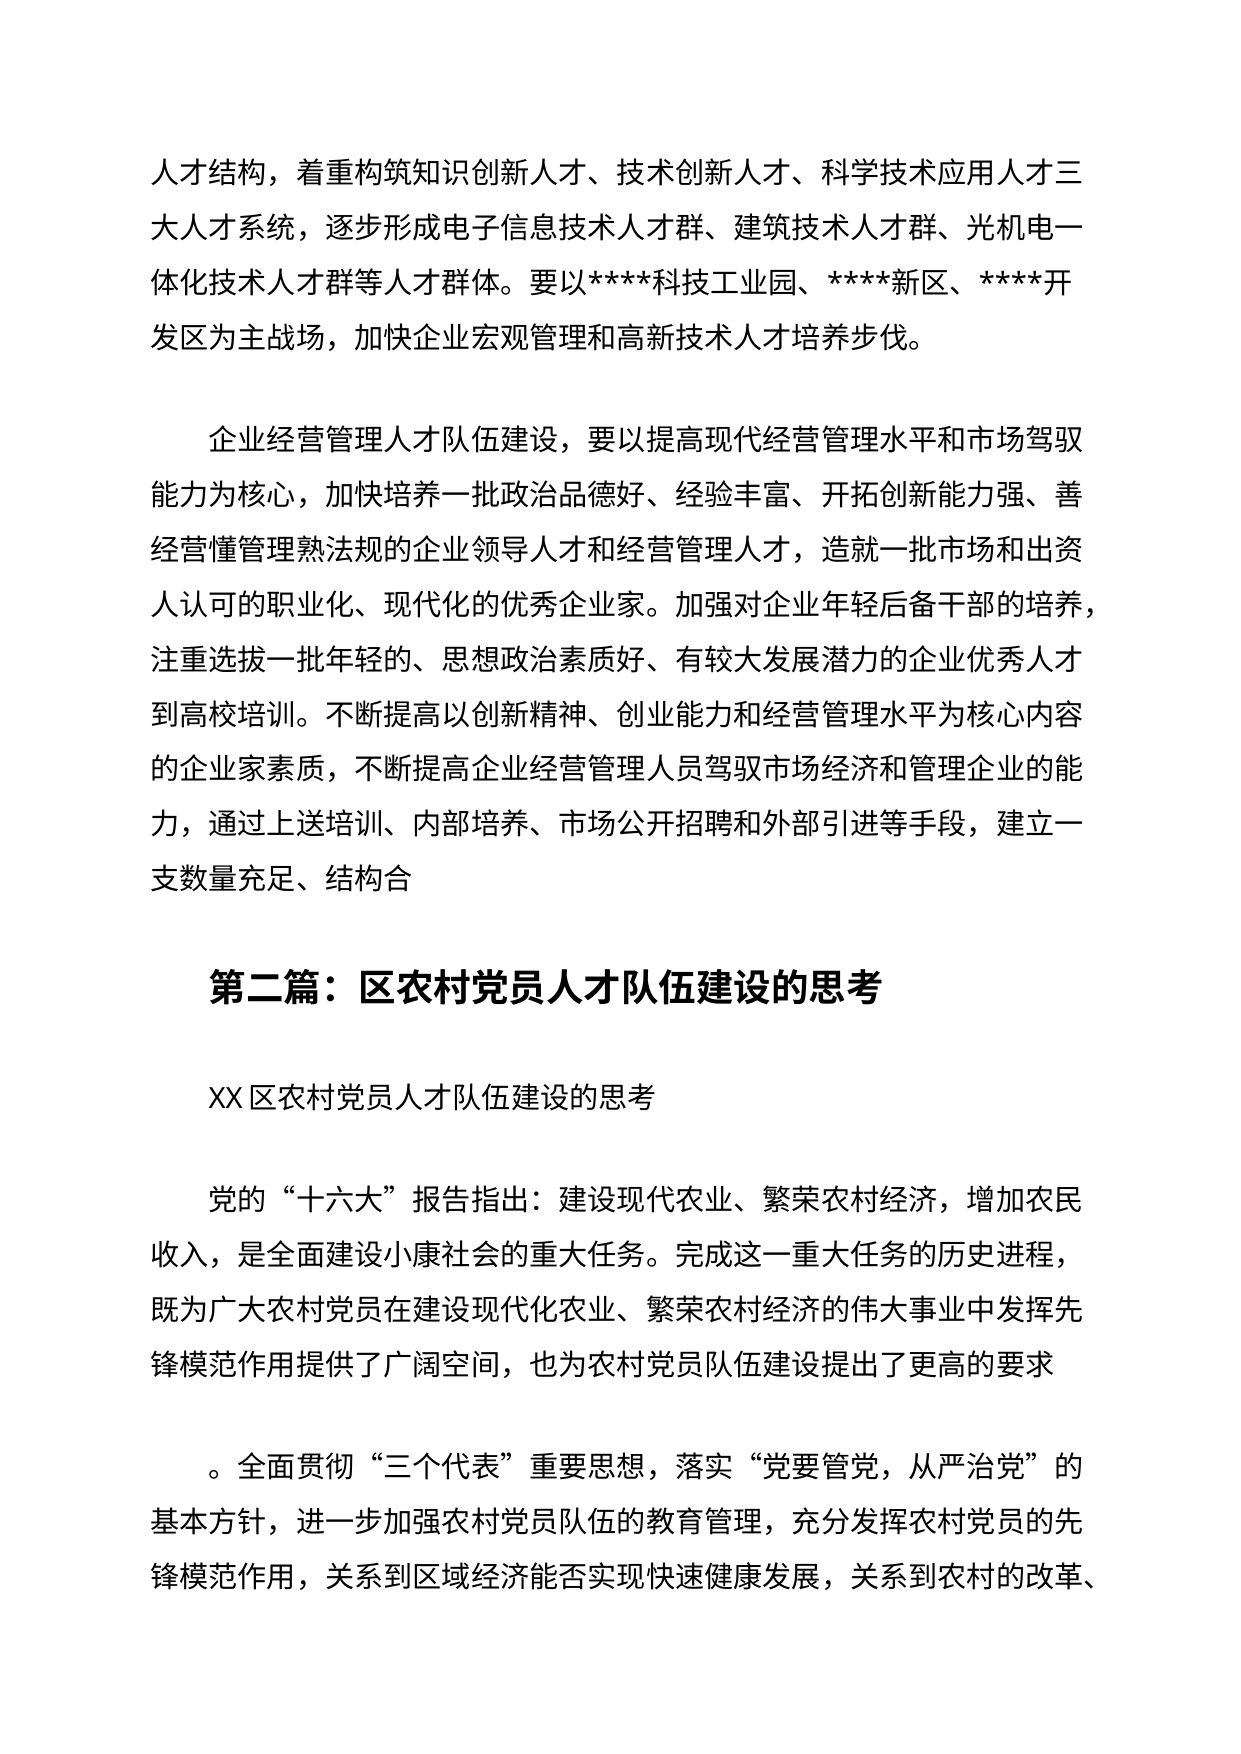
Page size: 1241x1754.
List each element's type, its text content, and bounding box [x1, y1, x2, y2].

text XX区农村党员人才队伍建设的思考 [150, 1075, 1090, 1117]
text 第二篇：区农村党员人才队伍建设的思考 [150, 957, 1090, 1012]
text 党的“十六大”报告指出：建设现代农业、繁荣农村经济，增加农民收入，是全面建设小康社会的重大任务。完成这一重大任务的历史进程，既为广大农村党员在建设现代化农业、繁荣农村经济的伟大事业中发挥先锋模范作用提供了广阔空间，也为农村党员队伍建设提出了更高的要求 [150, 1177, 1090, 1384]
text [150, 1443, 1090, 1595]
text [150, 150, 1090, 357]
text 企业经营管理人才队伍建设，要以提高现代经营管理水平和市场驾驭能力为核心，加快培养一批政治品德好、经验丰富、开拓创新能力强、善经营懂管理熟法规的企业领导人才和经营管理人才，造就一批市场和出资人认可的职业化、现代化的优秀企业家。加强对企业年轻后备干部的培养，注重选拔一批年轻的、思想政治素质好、有较大发展潜力的企业优秀人才到高校培训。不断提高以创新精神、创业能力和经营管理水平为核心内容的企业家素质，不断提高企业经营管理人员驾驭市场经济和管理企业的能力，通过上送培训、内部培养、市场公开招聘和外部引进等手段，建立一支数量充足、结构合 [150, 417, 1090, 898]
